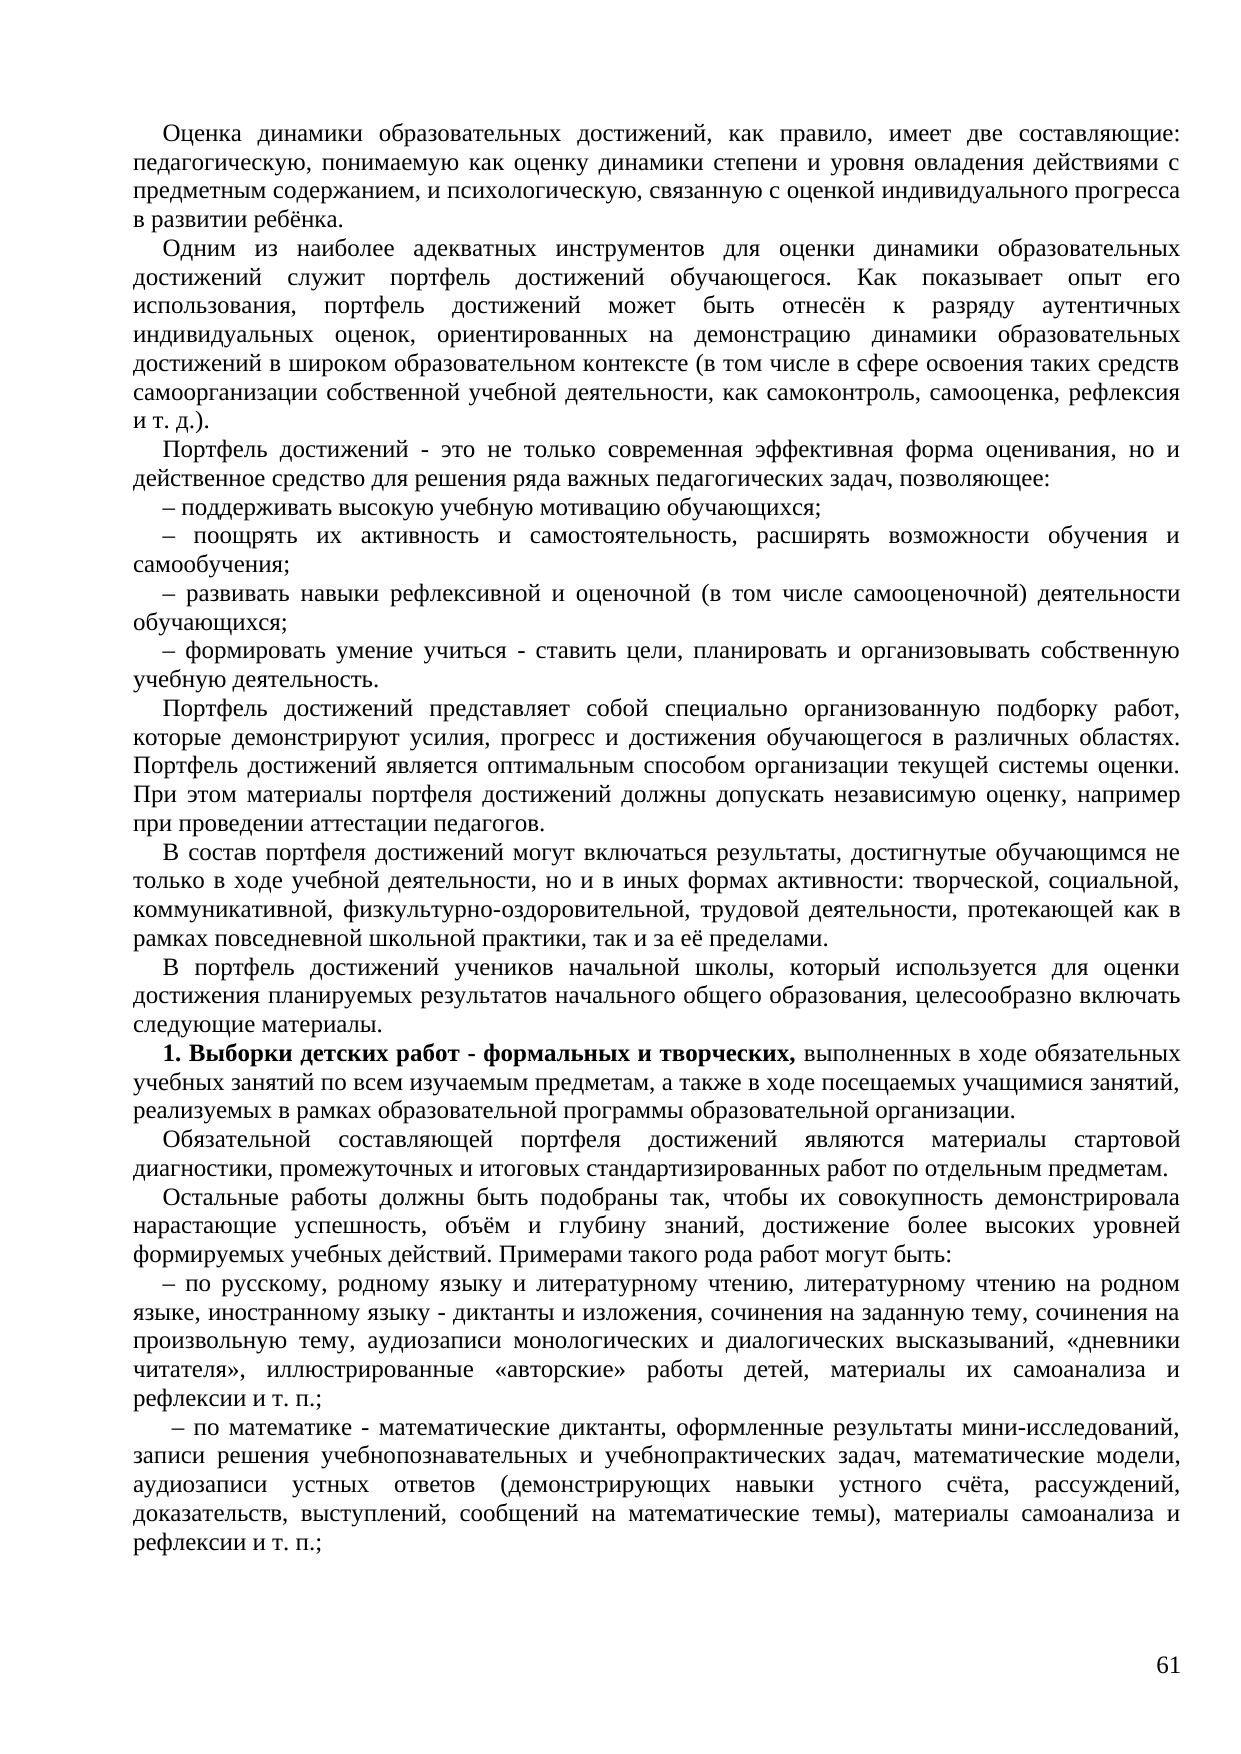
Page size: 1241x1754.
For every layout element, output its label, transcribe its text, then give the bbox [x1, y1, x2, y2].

text – поддерживать высокую учебную мотивацию обучающихся; [133, 492, 1181, 521]
text В состав портфеля достижений могут включаться результаты, достигнутые обучающимся не только в ходе учебной деятельности, но и в иных формах активности: творческой, социальной, коммуникативной, физкультурно-оздоровительной, трудовой деятельности, протекающей как в рамках повседневной школьной практики, так и за её пределами. [133, 837, 1181, 952]
text – по русскому, родному языку и литературному чтению, литературному чтению на родном языке, иностранному языку - диктанты и изложения, сочинения на заданную тему, сочинения на произвольную тему, аудиозаписи монологических и диалогических высказываний, «дневники читателя», иллюстрированные «авторские» работы детей, материалы их самоанализа и рефлексии и т. п.; [133, 1268, 1181, 1412]
text 1. Выборки детских работ - формальных и творческих, выполненных в ходе обязательных учебных занятий по всем изучаемым предметам, а также в ходе посещаемых учащимися занятий, реализуемых в рамках образовательной программы образовательной организации. [133, 1038, 1181, 1124]
text – формировать умение учиться - ставить цели, планировать и организовывать собственную учебную деятельность. [133, 636, 1181, 693]
text Портфель достижений - это не только современная эффективная форма оценивания, но и действенное средство для решения ряда важных педагогических задач, позволяющее: [133, 434, 1181, 492]
text Портфель достижений представляет собой специально организованную подборку работ, которые демонстрируют усилия, прогресс и достижения обучающегося в различных областях. Портфель достижений является оптимальным способом организации текущей системы оценки. При этом материалы портфеля достижений должны допускать независимую оценку, например при проведении аттестации педагогов. [133, 693, 1181, 837]
text Остальные работы должны быть подобраны так, чтобы их совокупность демонстрировала нарастающие успешность, объём и глубину знаний, достижение более высоких уровней формируемых учебных действий. Примерами такого рода работ могут быть: [133, 1182, 1181, 1268]
text В портфель достижений учеников начальной школы, который используется для оценки достижения планируемых результатов начального общего образования, целесообразно включать следующие материалы. [133, 952, 1181, 1038]
text Оценка динамики образовательных достижений, как правило, имеет две составляющие: педагогическую, понимаемую как оценку динамики степени и уровня овладения действиями с предметным содержанием, и психологическую, связанную с оценкой индивидуального прогресса в развитии ребёнка. [133, 118, 1181, 233]
text – развивать навыки рефлексивной и оценочной (в том числе самооценочной) деятельности обучающихся; [133, 578, 1181, 636]
text Одним из наиболее адекватных инструментов для оценки динамики образовательных достижений служит портфель достижений обучающегося. Как показывает опыт его использования, портфель достижений может быть отнесён к разряду аутентичных индивидуальных оценок, ориентированных на демонстрацию динамики образовательных достижений в широком образовательном контексте (в том числе в сфере освоения таких средств самоорганизации собственной учебной деятельности, как самоконтроль, самооценка, рефлексия и т. д.). [133, 233, 1181, 434]
text – по математике - математические диктанты, оформленные результаты мини-исследований, записи решения учебнопознавательных и учебнопрактических задач, математические модели, аудиозаписи устных ответов (демонстрирующих навыки устного счёта, рассуждений, доказательств, выступлений, сообщений на математические темы), материалы самоанализа и рефлексии и т. п.; [133, 1412, 1181, 1556]
text – поощрять их активность и самостоятельность, расширять возможности обучения и самообучения; [133, 521, 1181, 578]
text Обязательной составляющей портфеля достижений являются материалы стартовой диагностики, промежуточных и итоговых стандартизированных работ по отдельным предметам. [133, 1124, 1181, 1182]
